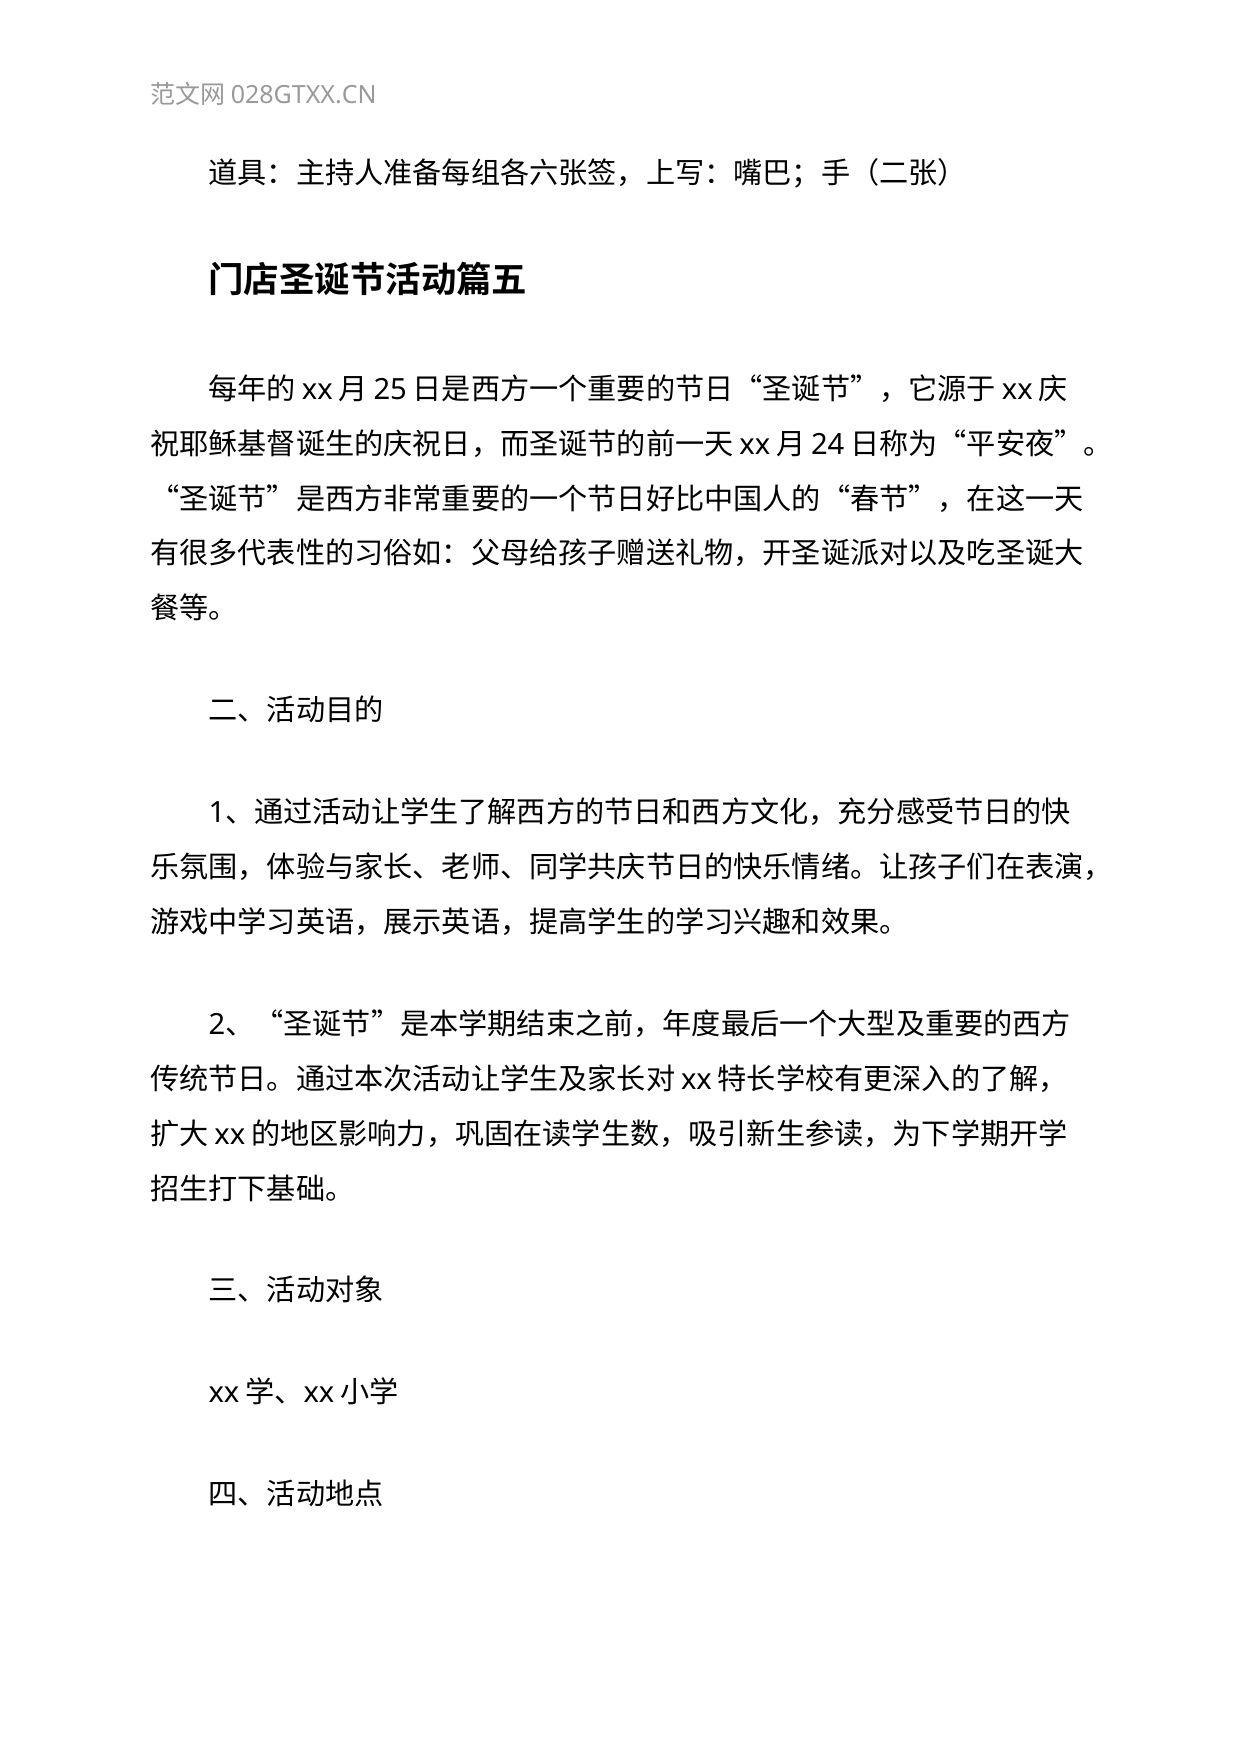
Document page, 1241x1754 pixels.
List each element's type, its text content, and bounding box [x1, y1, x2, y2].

text xx学、xx小学 [150, 1369, 1090, 1411]
text 每年的xx月25日是西方一个重要的节日“圣诞节”，它源于xx庆祝耶稣基督诞生的庆祝日，而圣诞节的前一天xx月24日称为“平安夜”。“圣诞节”是西方非常重要的一个节日好比中国人的“春节”，在这一天有很多代表性的习俗如：父母给孩子赠送礼物，开圣诞派对以及吃圣诞大餐等。 [150, 365, 1090, 627]
text 门店圣诞节活动篇五 [150, 252, 1090, 303]
text 四、活动地点 [150, 1471, 1090, 1513]
text 1、通过活动让学生了解西方的节日和西方文化，充分感受节日的快乐氛围，体验与家长、老师、同学共庆节日的快乐情绪。让孩子们在表演，游戏中学习英语，展示英语，提高学生的学习兴趣和效果。 [150, 788, 1090, 941]
text 二、活动目的 [150, 687, 1090, 729]
text 2、“圣诞节”是本学期结束之前，年度最后一个大型及重要的西方传统节日。通过本次活动让学生及家长对xx特长学校有更深入的了解，扩大xx的地区影响力，巩固在读学生数，吸引新生参读，为下学期开学招生打下基础。 [150, 1000, 1090, 1207]
text 三、活动对象 [150, 1267, 1090, 1309]
text 道具：主持人准备每组各六张签，上写：嘴巴；手（二张） [150, 150, 1090, 192]
